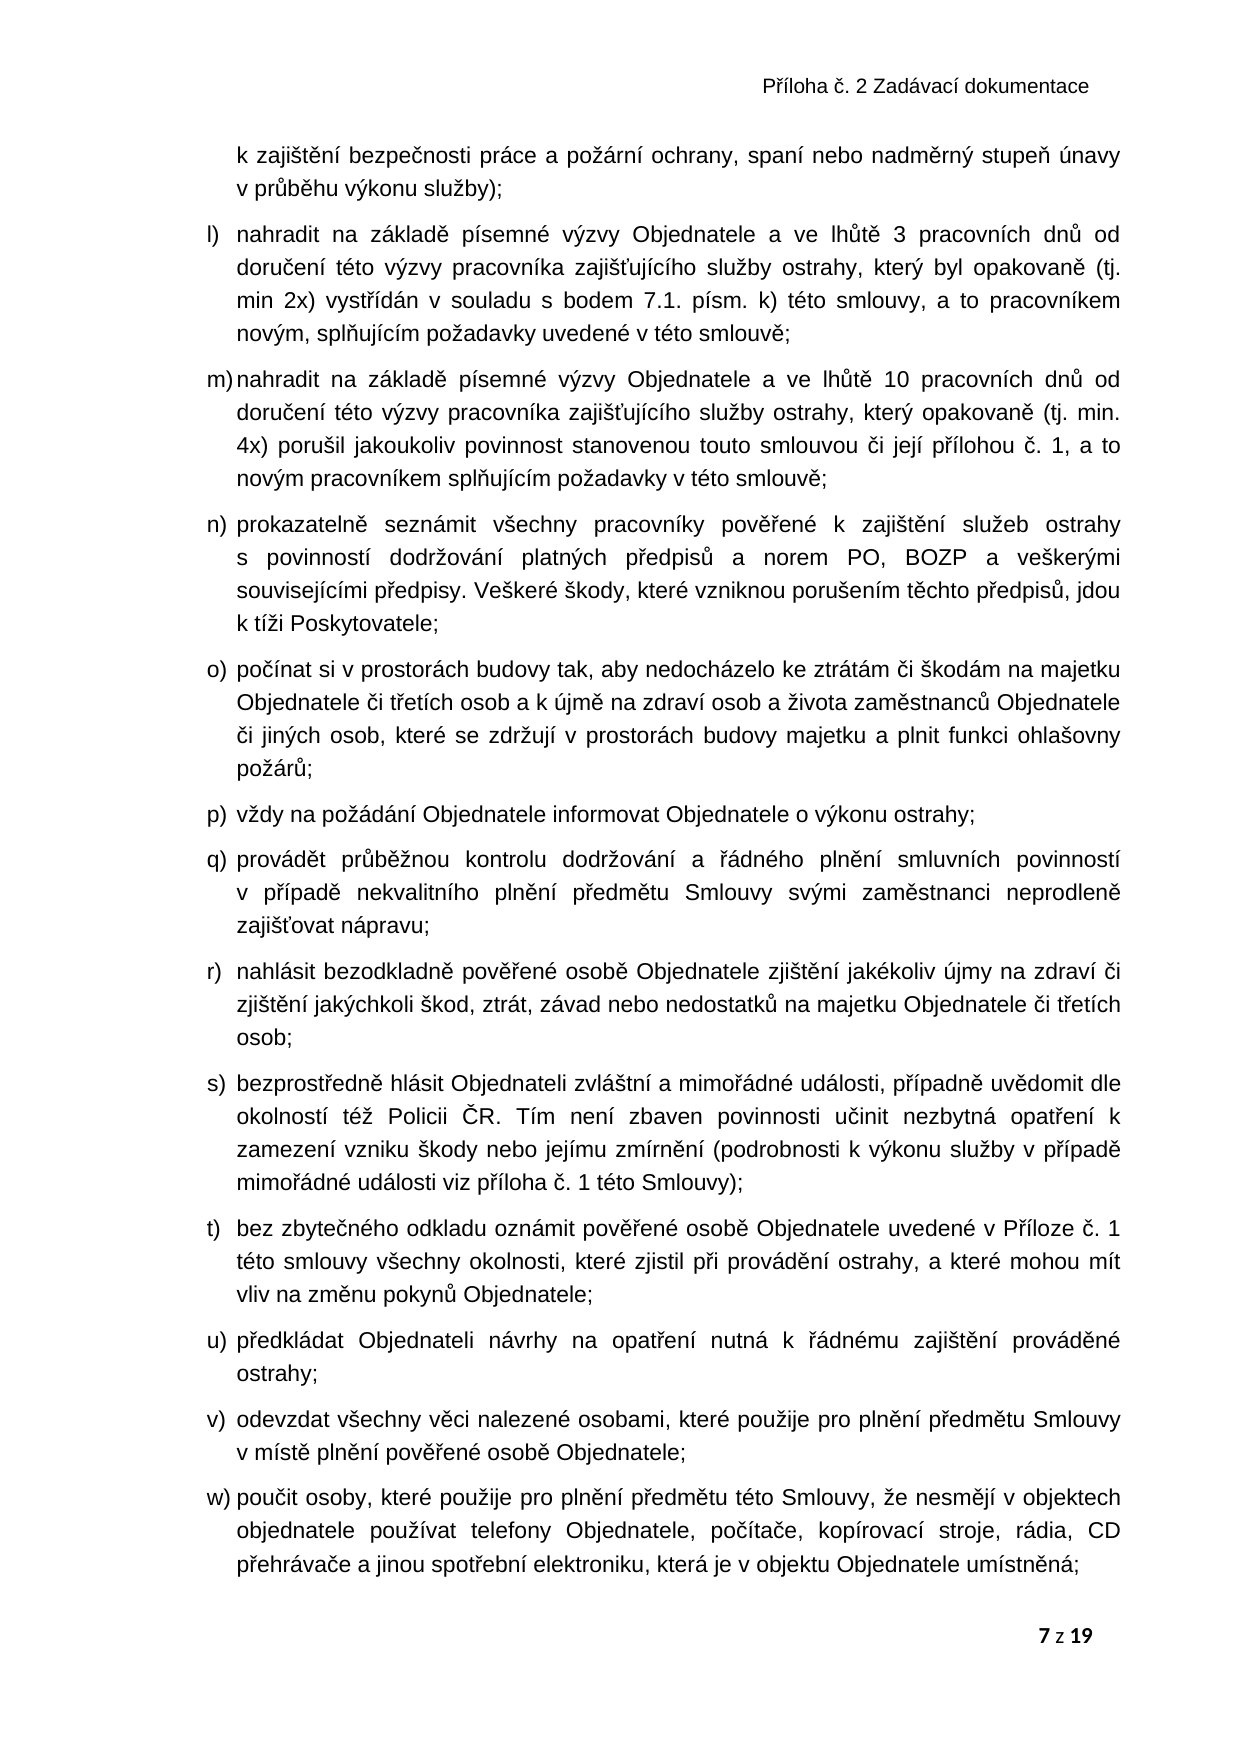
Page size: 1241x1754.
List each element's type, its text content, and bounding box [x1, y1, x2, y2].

list nahradit na základě písemné výzvy Objednatele a ve lhůtě 10 pracovních dnů od doručení této výzvy pracovníka zajišťujícího služby ostrahy, který opakovaně (tj. min. 4x) porušil jakoukoliv povinnost stanovenou touto smlouvou či její přílohou č. 1, a to novým pracovníkem splňujícím požadavky v této smlouvě; [207, 366, 1121, 491]
list předkládat Objednateli návrhy na opatření nutná k řádnému zajištění prováděné ostrahy; [207, 1327, 1121, 1386]
list odevzdat všechny věci nalezené osobami, které použije pro plnění předmětu Smlouvy v místě plnění pověřené osobě Objednatele; [207, 1406, 1121, 1465]
list prokazatelně seznámit všechny pracovníky pověřené k zajištění služeb ostrahy s povinností dodržování platných předpisů a norem PO, BOZP a veškerými souvisejícími předpisy. Veškeré škody, které vzniknou porušením těchto předpisů, jdou k tíži Poskytovatele; [207, 511, 1121, 636]
list nahradit na základě písemné výzvy Objednatele a ve lhůtě 3 pracovních dnů od doručení této výzvy pracovníka zajišťujícího služby ostrahy, který byl opakovaně (tj. min 2x) vystřídán v souladu s bodem 7.1. písm. k) této smlouvy, a to pracovníkem novým, splňujícím požadavky uvedené v této smlouvě; [207, 221, 1121, 346]
list bez zbytečného odkladu oznámit pověřené osobě Objednatele uvedené v Příloze č. 1 této smlouvy všechny okolnosti, které zjistil při provádění ostrahy, a které mohou mít vliv na změnu pokynů Objednatele; [207, 1215, 1121, 1307]
list počínat si v prostorách budovy tak, aby nedocházelo ke ztrátám či škodám na majetku Objednatele či třetích osob a k újmě na zdraví osob a života zaměstnanců Objednatele či jiných osob, které se zdržují v prostorách budovy majetku a plnit funkci ohlašovny požárů; [207, 656, 1121, 781]
list vždy na požádání Objednatele informovat Objednatele o výkonu ostrahy; [207, 801, 1121, 827]
list bezprostředně hlásit Objednateli zvláštní a mimořádné události, případně uvědomit dle okolností též Policii ČR. Tím není zbaven povinnosti učinit nezbytná opatření k zamezení vzniku škody nebo jejímu zmírnění (podrobnosti k výkonu služby v případě mimořádné události viz příloha č. 1 této Smlouvy); [207, 1070, 1121, 1196]
list nahlásit bezodkladně pověřené osobě Objednatele zjištění jakékoliv újmy na zdraví či zjištění jakýchkoli škod, ztrát, závad nebo nedostatků na majetku Objednatele či třetích osob; [207, 958, 1121, 1051]
list provádět průběžnou kontrolu dodržování a řádného plnění smluvních povinností v případě nekvalitního plnění předmětu Smlouvy svými zaměstnanci neprodleně zajišťovat nápravu; [207, 846, 1121, 939]
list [207, 142, 1121, 201]
list poučit osoby, které použije pro plnění předmětu této Smlouvy, že nesmějí v objektech objednatele používat telefony Objednatele, počítače, kopírovací stroje, rádia, CD přehrávače a jinou spotřební elektroniku, která je v objektu Objednatele umístněná; [207, 1484, 1121, 1577]
